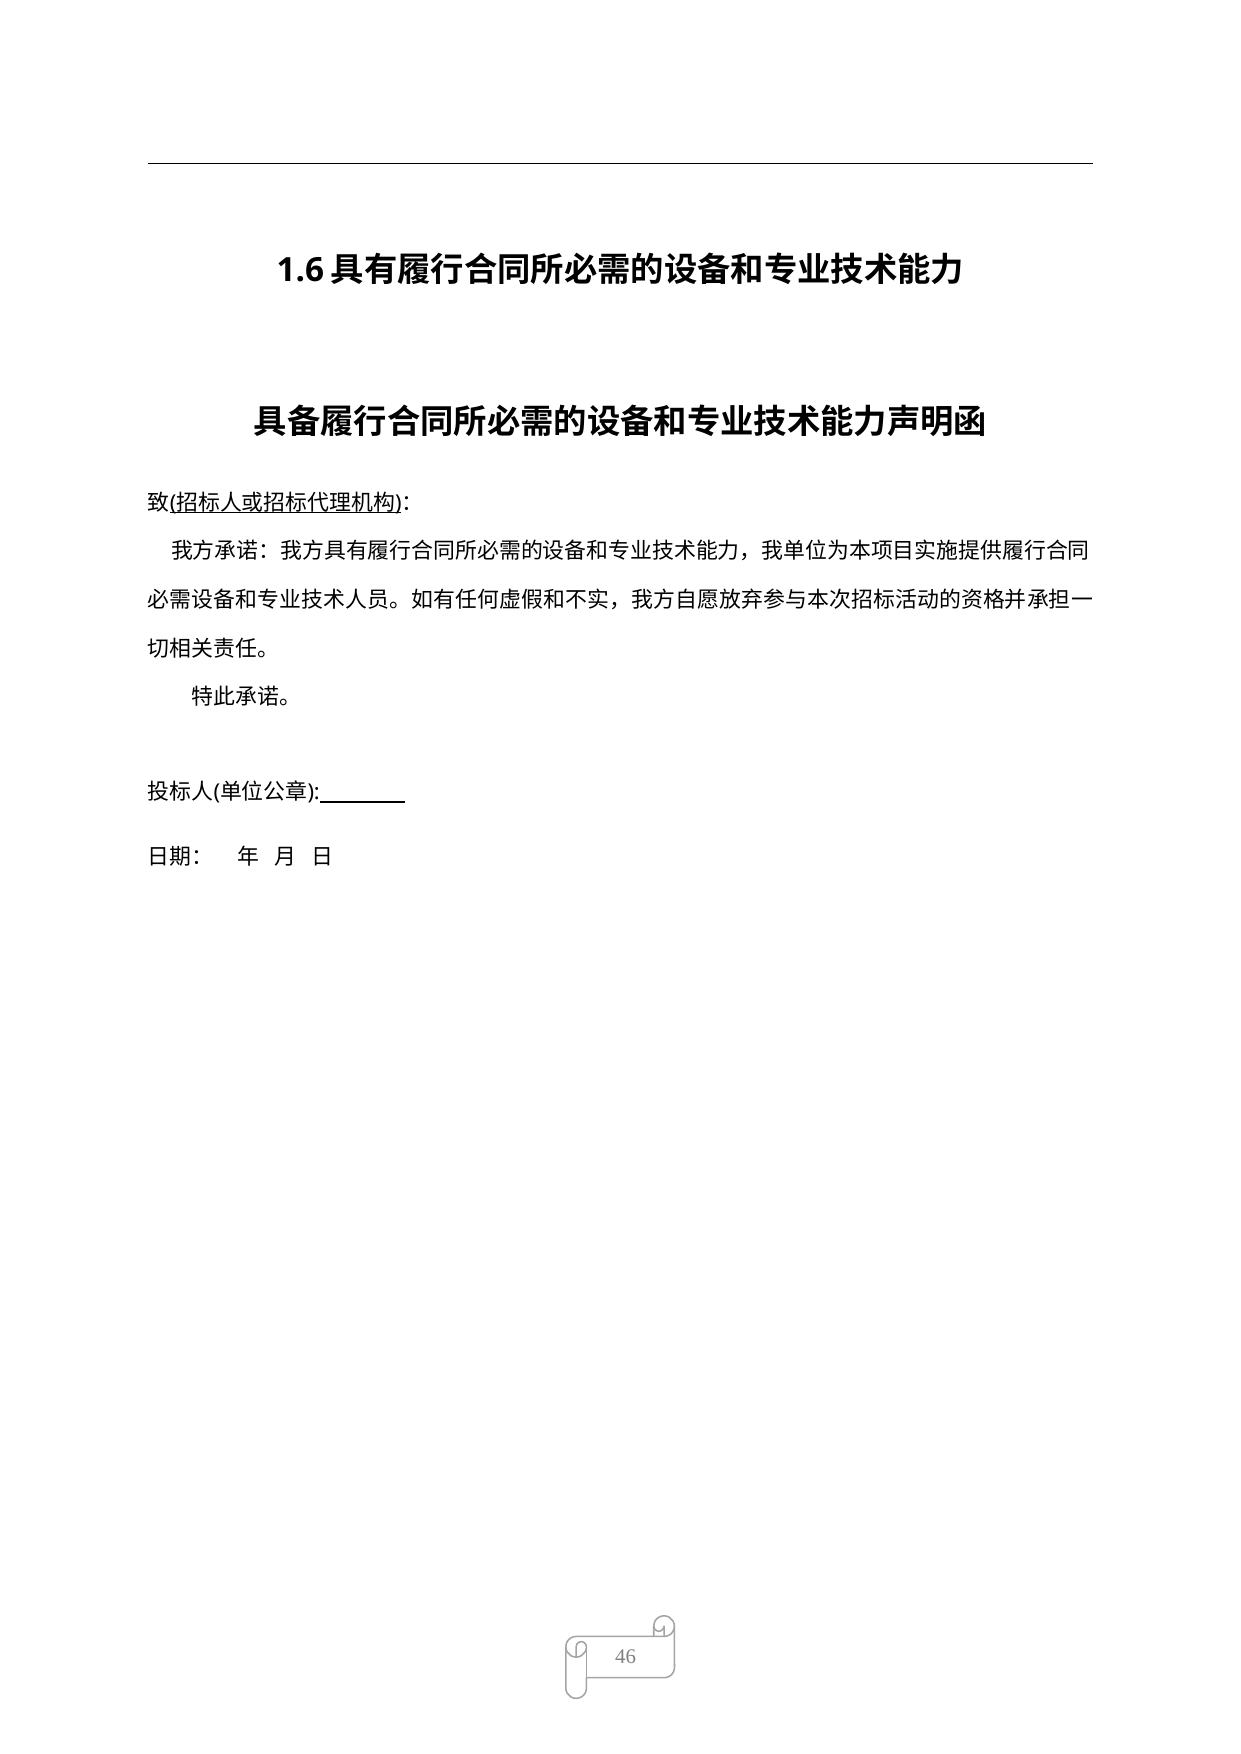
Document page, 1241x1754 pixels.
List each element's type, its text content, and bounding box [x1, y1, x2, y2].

text 具备履行合同所必需的设备和专业技术能力声明函 [148, 387, 1093, 452]
text 日期： 年 月 日 [148, 838, 1093, 871]
text 特此承诺。 [148, 678, 1093, 711]
text 1.6具有履行合同所必需的设备和专业技术能力 [148, 234, 1093, 299]
text 致(招标人或招标代理机构)： [148, 484, 1093, 517]
text 我方承诺：我方具有履行合同所必需的设备和专业技术能力，我单位为本项目实施提供履行合同必需设备和专业技术人员。如有任何虚假和不实，我方自愿放弃参与本次招标活动的资格并承担一切相关责任。 [148, 533, 1093, 663]
text 投标人(单位公章): [148, 774, 1082, 806]
